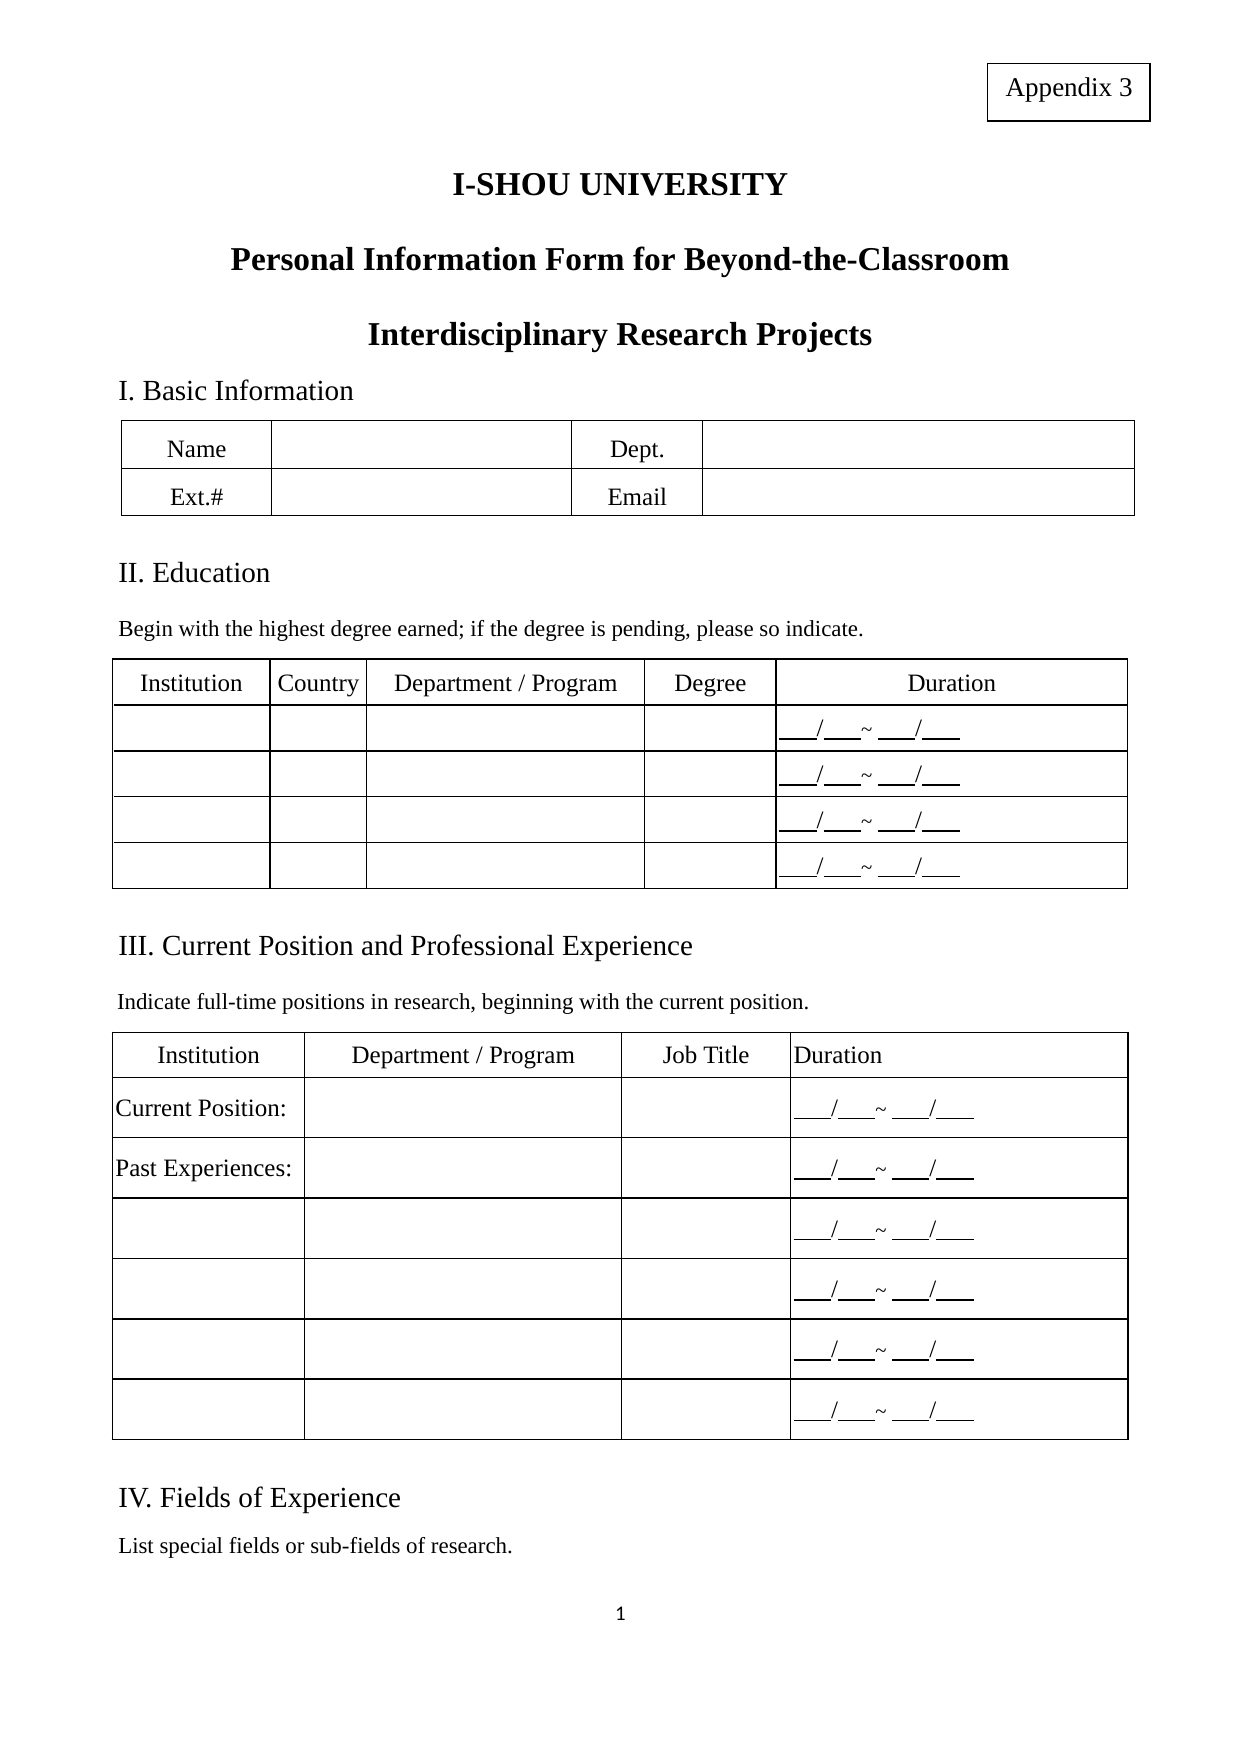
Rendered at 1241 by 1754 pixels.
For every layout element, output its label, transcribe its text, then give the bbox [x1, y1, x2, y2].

table_header Duration [777, 660, 1127, 704]
table_cell Current Position: [113, 1078, 304, 1137]
table_cell [113, 797, 269, 842]
text II. Education [118, 553, 1122, 591]
table_header Name [122, 421, 271, 467]
text Begin with the highest degree earned; if the degree is pending, please so indicate. [118, 609, 1122, 647]
table_cell [367, 843, 644, 887]
table_cell [703, 469, 1134, 515]
table_cell / ~ / [777, 797, 1127, 842]
table_cell [271, 706, 366, 750]
table_cell [645, 752, 775, 796]
table_cell [622, 1138, 790, 1197]
table_cell [622, 1259, 790, 1318]
table_cell [113, 1199, 304, 1258]
table_cell [622, 1380, 790, 1439]
table_cell [367, 797, 644, 842]
table_header Department / Program [367, 660, 644, 704]
table_cell [645, 706, 775, 750]
table_cell / ~ / [791, 1199, 1127, 1258]
table_header Dept. [572, 421, 702, 467]
text I. Basic Information [118, 371, 1122, 409]
table_cell [645, 843, 775, 887]
text Indicate full-time positions in research, beginning with the current position. [117, 983, 1122, 1020]
table_cell [305, 1380, 621, 1439]
table_cell [113, 1320, 304, 1378]
table_cell [271, 752, 366, 796]
table_cell / ~ / [791, 1138, 1127, 1197]
table_cell [305, 1259, 621, 1318]
table_cell Past Experiences: [113, 1138, 304, 1197]
table_header Country [271, 660, 366, 704]
table_header Job Title [622, 1033, 790, 1076]
table_header Institution [113, 1033, 304, 1076]
table_cell / ~ / [777, 843, 1127, 887]
table_cell Ext.# [122, 469, 271, 515]
table_cell / ~ / [791, 1320, 1127, 1378]
table_cell [113, 843, 269, 887]
table_cell [305, 1199, 621, 1258]
table_cell [305, 1078, 621, 1137]
table_header Duration [791, 1033, 1127, 1076]
table_cell [271, 843, 366, 887]
table_cell / ~ / [777, 752, 1127, 796]
table_header Degree [645, 660, 775, 704]
table_cell / ~ / [791, 1259, 1127, 1318]
text IV. Fields of Experience [118, 1478, 1122, 1515]
text III. Current Position and Professional Experience [118, 927, 1122, 964]
table_cell [645, 797, 775, 842]
table_cell [367, 706, 644, 750]
table_cell [622, 1199, 790, 1258]
table_cell [113, 751, 269, 796]
table_cell / ~ / [791, 1380, 1127, 1439]
table_header [272, 421, 571, 467]
table_cell [271, 797, 366, 842]
table_header [703, 421, 1134, 467]
table_cell [367, 752, 644, 796]
text List special fields or sub-fields of research. [118, 1527, 1122, 1564]
table_cell Email [572, 469, 702, 515]
table_cell [622, 1320, 790, 1378]
table_cell / ~ / [791, 1078, 1127, 1137]
table_cell [272, 469, 571, 515]
table_header Department / Program [305, 1033, 621, 1076]
table_cell / ~ / [777, 706, 1127, 750]
text I-SHOU UNIVERSITY [118, 128, 1122, 203]
table_cell [113, 705, 269, 750]
table_cell [113, 1259, 304, 1318]
table_cell [305, 1320, 621, 1378]
table_cell [622, 1078, 790, 1137]
text Personal Information Form for Beyond-the-Classroom Interdisciplinary Research Projects [118, 203, 1122, 353]
table_header Institution [113, 660, 269, 704]
table_cell [113, 1380, 304, 1439]
table_cell [305, 1138, 621, 1197]
